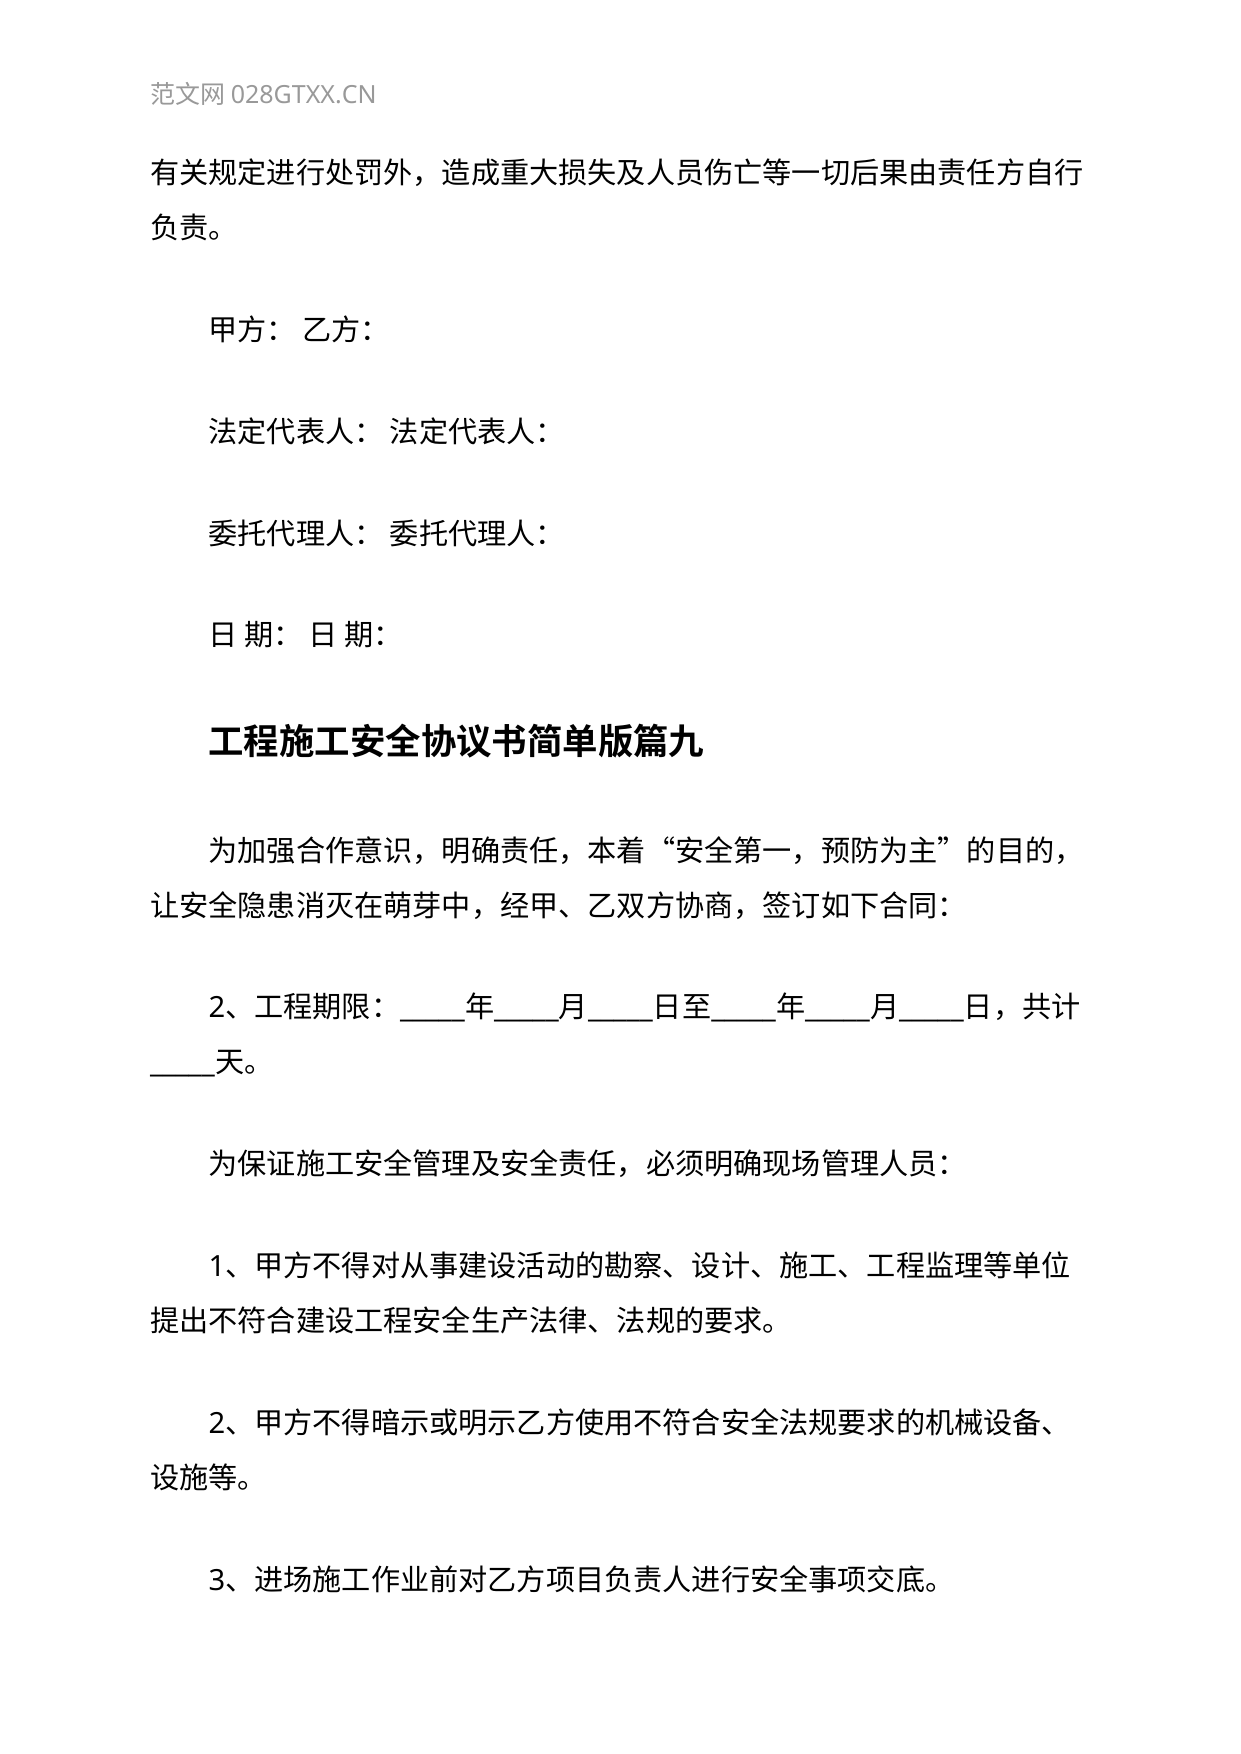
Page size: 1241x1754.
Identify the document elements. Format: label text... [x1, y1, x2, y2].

text 2、甲方不得暗示或明示乙方使用不符合安全法规要求的机械设备、设施等。 [150, 1399, 1090, 1497]
text 日 期： 日 期： [150, 612, 1090, 654]
text 法定代表人： 法定代表人： [150, 408, 1090, 451]
text 为保证施工安全管理及安全责任，必须明确现场管理人员： [150, 1141, 1090, 1183]
text 3、进场施工作业前对乙方项目负责人进行安全事项交底。 [150, 1556, 1090, 1598]
text 为加强合作意识，明确责任，本着“安全第一，预防为主”的目的，让安全隐患消灭在萌芽中，经甲、乙双方协商，签订如下合同： [150, 827, 1090, 924]
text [150, 150, 1090, 247]
text 2、工程期限：_____年_____月_____日至_____年_____月_____日，共计_____天。 [150, 984, 1090, 1081]
text 工程施工安全协议书简单版篇九 [150, 714, 1090, 765]
text 委托代理人： 委托代理人： [150, 510, 1090, 552]
text 1、甲方不得对从事建设活动的勘察、设计、施工、工程监理等单位提出不符合建设工程安全生产法律、法规的要求。 [150, 1243, 1090, 1340]
text 甲方： 乙方： [150, 307, 1090, 349]
